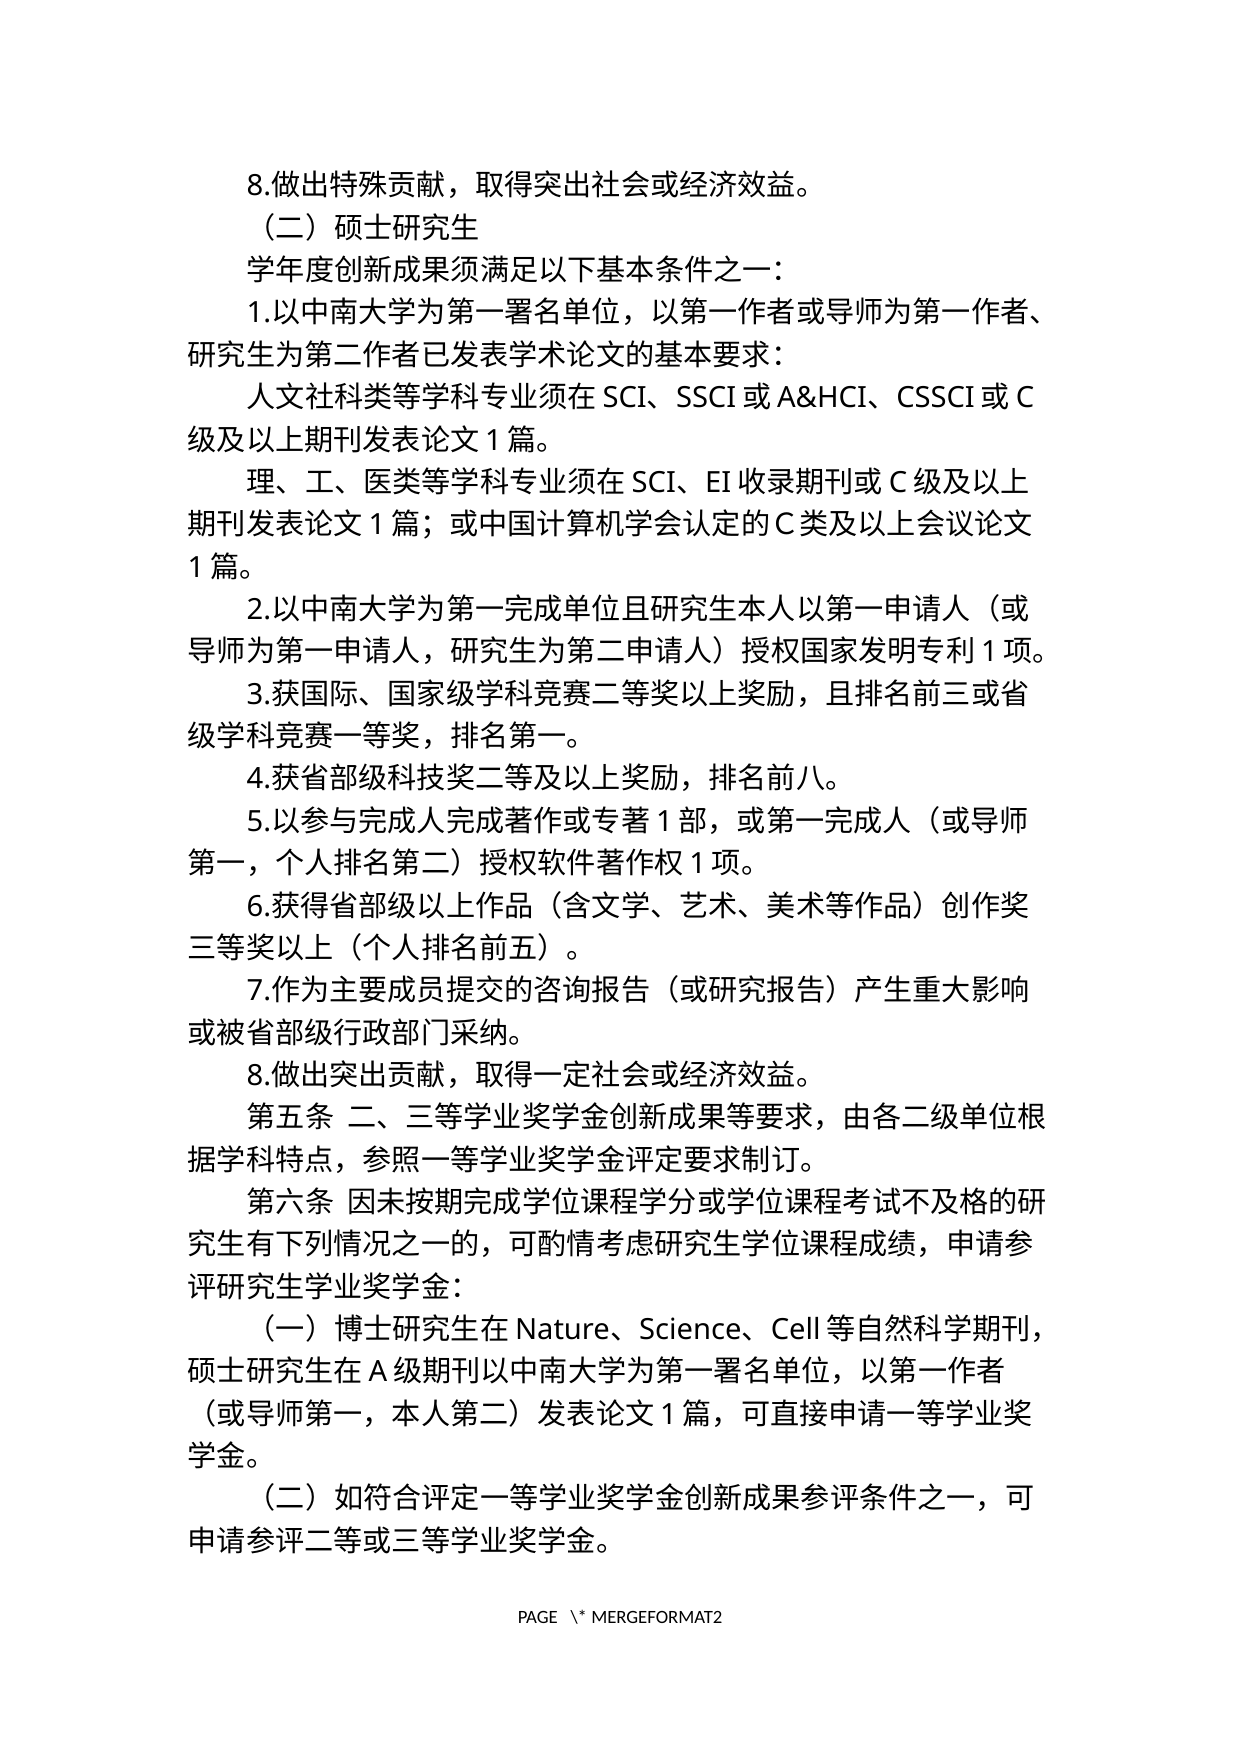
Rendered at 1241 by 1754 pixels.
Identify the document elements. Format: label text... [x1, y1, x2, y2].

text 8.做出特殊贡献，取得突出社会或经济效益。 [187, 162, 1053, 204]
text 2.以中南大学为第一完成单位且研究生本人以第一申请人（或导师为第一申请人，研究生为第二申请人）授权国家发明专利1项。 [187, 586, 1053, 670]
text （一）博士研究生在Nature、Science、Cell等自然科学期刊，硕士研究生在A级期刊以中南大学为第一署名单位，以第一作者（或导师第一，本人第二）发表论文1篇，可直接申请一等学业奖学金。 [187, 1306, 1053, 1475]
text 7.作为主要成员提交的咨询报告（或研究报告）产生重大影响或被省部级行政部门采纳。 [187, 967, 1053, 1052]
text 6.获得省部级以上作品（含文学、艺术、美术等作品）创作奖三等奖以上（个人排名前五）。 [187, 882, 1053, 967]
text 人文社科类等学科专业须在SCI、SSCI或A&HCI、CSSCI或C级及以上期刊发表论文1篇。 [187, 374, 1053, 458]
text （二）硕士研究生 [187, 204, 1053, 247]
text 学年度创新成果须满足以下基本条件之一： [187, 247, 1053, 289]
text 5.以参与完成人完成著作或专著1部，或第一完成人（或导师第一，个人排名第二）授权软件著作权1项。 [187, 797, 1053, 882]
text 4.获省部级科技奖二等及以上奖励，排名前八。 [187, 755, 1053, 797]
text 8.做出突出贡献，取得一定社会或经济效益。 [187, 1052, 1053, 1094]
text 理、工、医类等学科专业须在SCI、EI收录期刊或C级及以上期刊发表论文1篇；或中国计算机学会认定的Ｃ类及以上会议论文1篇。 [187, 458, 1053, 586]
text （二）如符合评定一等学业奖学金创新成果参评条件之一，可申请参评二等或三等学业奖学金。 [187, 1475, 1053, 1559]
text 第六条 因未按期完成学位课程学分或学位课程考试不及格的研究生有下列情况之一的，可酌情考虑研究生学位课程成绩，申请参评研究生学业奖学金： [187, 1179, 1053, 1306]
text 1.以中南大学为第一署名单位，以第一作者或导师为第一作者、研究生为第二作者已发表学术论文的基本要求： [187, 289, 1053, 374]
text 第五条 二、三等学业奖学金创新成果等要求，由各二级单位根据学科特点，参照一等学业奖学金评定要求制订。 [187, 1094, 1053, 1179]
text 3.获国际、国家级学科竞赛二等奖以上奖励，且排名前三或省级学科竞赛一等奖，排名第一。 [187, 670, 1053, 755]
